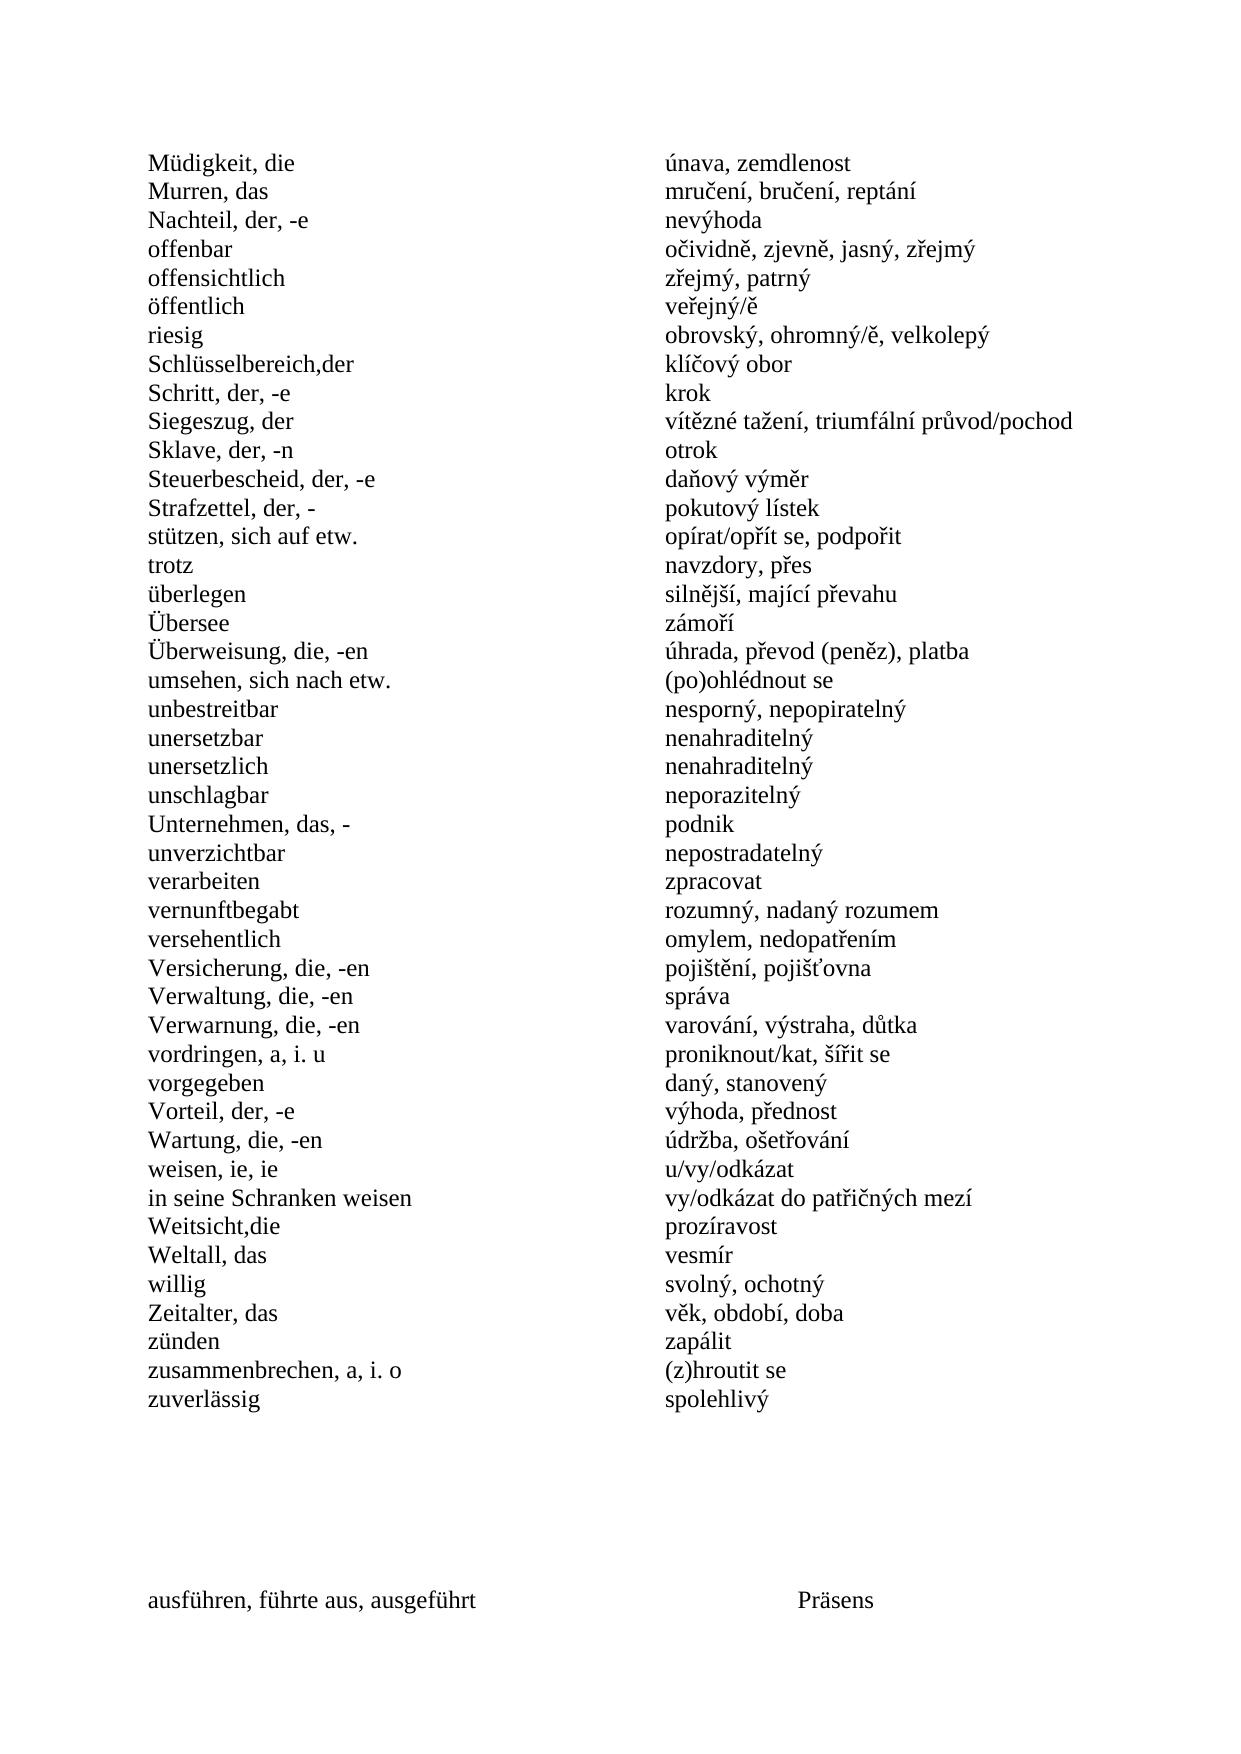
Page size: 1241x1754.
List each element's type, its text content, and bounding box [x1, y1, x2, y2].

text in seine Schranken weisen vy/odkázat do patřičných mezí [148, 1183, 1092, 1211]
text öffentlich veřejný/ě [148, 291, 1092, 320]
text Weitsicht,die prozíravost [148, 1211, 1092, 1240]
text Siegeszug, der vítězné tažení, triumfální průvod/pochod [148, 406, 1092, 435]
text Wartung, die, -en údržba, ošetřování [148, 1125, 1092, 1154]
text Strafzettel, der, - pokutový lístek [148, 493, 1092, 521]
text Schritt, der, -e krok [148, 378, 1092, 406]
text weisen, ie, ie u/vy/odkázat [148, 1154, 1092, 1183]
text unersetzlich nenahraditelný [148, 751, 1092, 780]
text Verwaltung, die, -en správa [148, 981, 1092, 1010]
text vernunftbegabt rozumný, nadaný rozumem [148, 895, 1092, 924]
text offensichtlich zřejmý, patrný [148, 263, 1092, 291]
text Steuerbescheid, der, -e daňový výměr [148, 464, 1092, 493]
text vorgegeben daný, stanovený [148, 1068, 1092, 1096]
text Murren, das mručení, bručení, reptání [148, 176, 1092, 205]
text unschlagbar neporazitelný [148, 780, 1092, 809]
text zuverlässig spolehlivý [148, 1384, 1092, 1413]
text versehentlich omylem, nedopatřením [148, 924, 1092, 953]
text Zeitalter, das věk, období, doba [148, 1298, 1092, 1326]
text Weltall, das vesmír [148, 1240, 1092, 1269]
text Sklave, der, -n otrok [148, 435, 1092, 464]
text zünden zapálit [148, 1326, 1092, 1355]
text stützen, sich auf etw. opírat/opřít se, podpořit [148, 521, 1092, 550]
text unverzichtbar nepostradatelný [148, 838, 1092, 866]
text Müdigkeit, die únava, zemdlenost [148, 148, 1092, 176]
text zusammenbrechen, a, i. o (z)hroutit se [148, 1355, 1092, 1384]
text verarbeiten zpracovat [148, 866, 1092, 895]
text unbestreitbar nesporný, nepopiratelný [148, 694, 1092, 723]
text Vorteil, der, -e výhoda, přednost [148, 1096, 1092, 1125]
text Unternehmen, das, - podnik [148, 809, 1092, 838]
text unersetzbar nenahraditelný [148, 723, 1092, 751]
text Versicherung, die, -en pojištění, pojišťovna [148, 953, 1092, 981]
text Überweisung, die, -en úhrada, převod (peněz), platba [148, 636, 1092, 665]
text umsehen, sich nach etw. (po)ohlédnout se [148, 665, 1092, 694]
text willig svolný, ochotný [148, 1269, 1092, 1298]
text Übersee zámoří [148, 608, 1092, 636]
text vordringen, a, i. u proniknout/kat, šířit se [148, 1039, 1092, 1068]
text riesig obrovský, ohromný/ě, velkolepý [148, 320, 1092, 349]
text offenbar očividně, zjevně, jasný, zřejmý [148, 234, 1092, 263]
text ausführen, führte aus, ausgeführt Präsens [148, 1585, 1092, 1614]
text Verwarnung, die, -en varování, výstraha, důtka [148, 1010, 1092, 1039]
text überlegen silnější, mající převahu [148, 579, 1092, 608]
text trotz navzdory, přes [148, 550, 1092, 579]
text Schlüsselbereich,der klíčový obor [148, 349, 1092, 378]
text Nachteil, der, -e nevýhoda [148, 205, 1092, 234]
